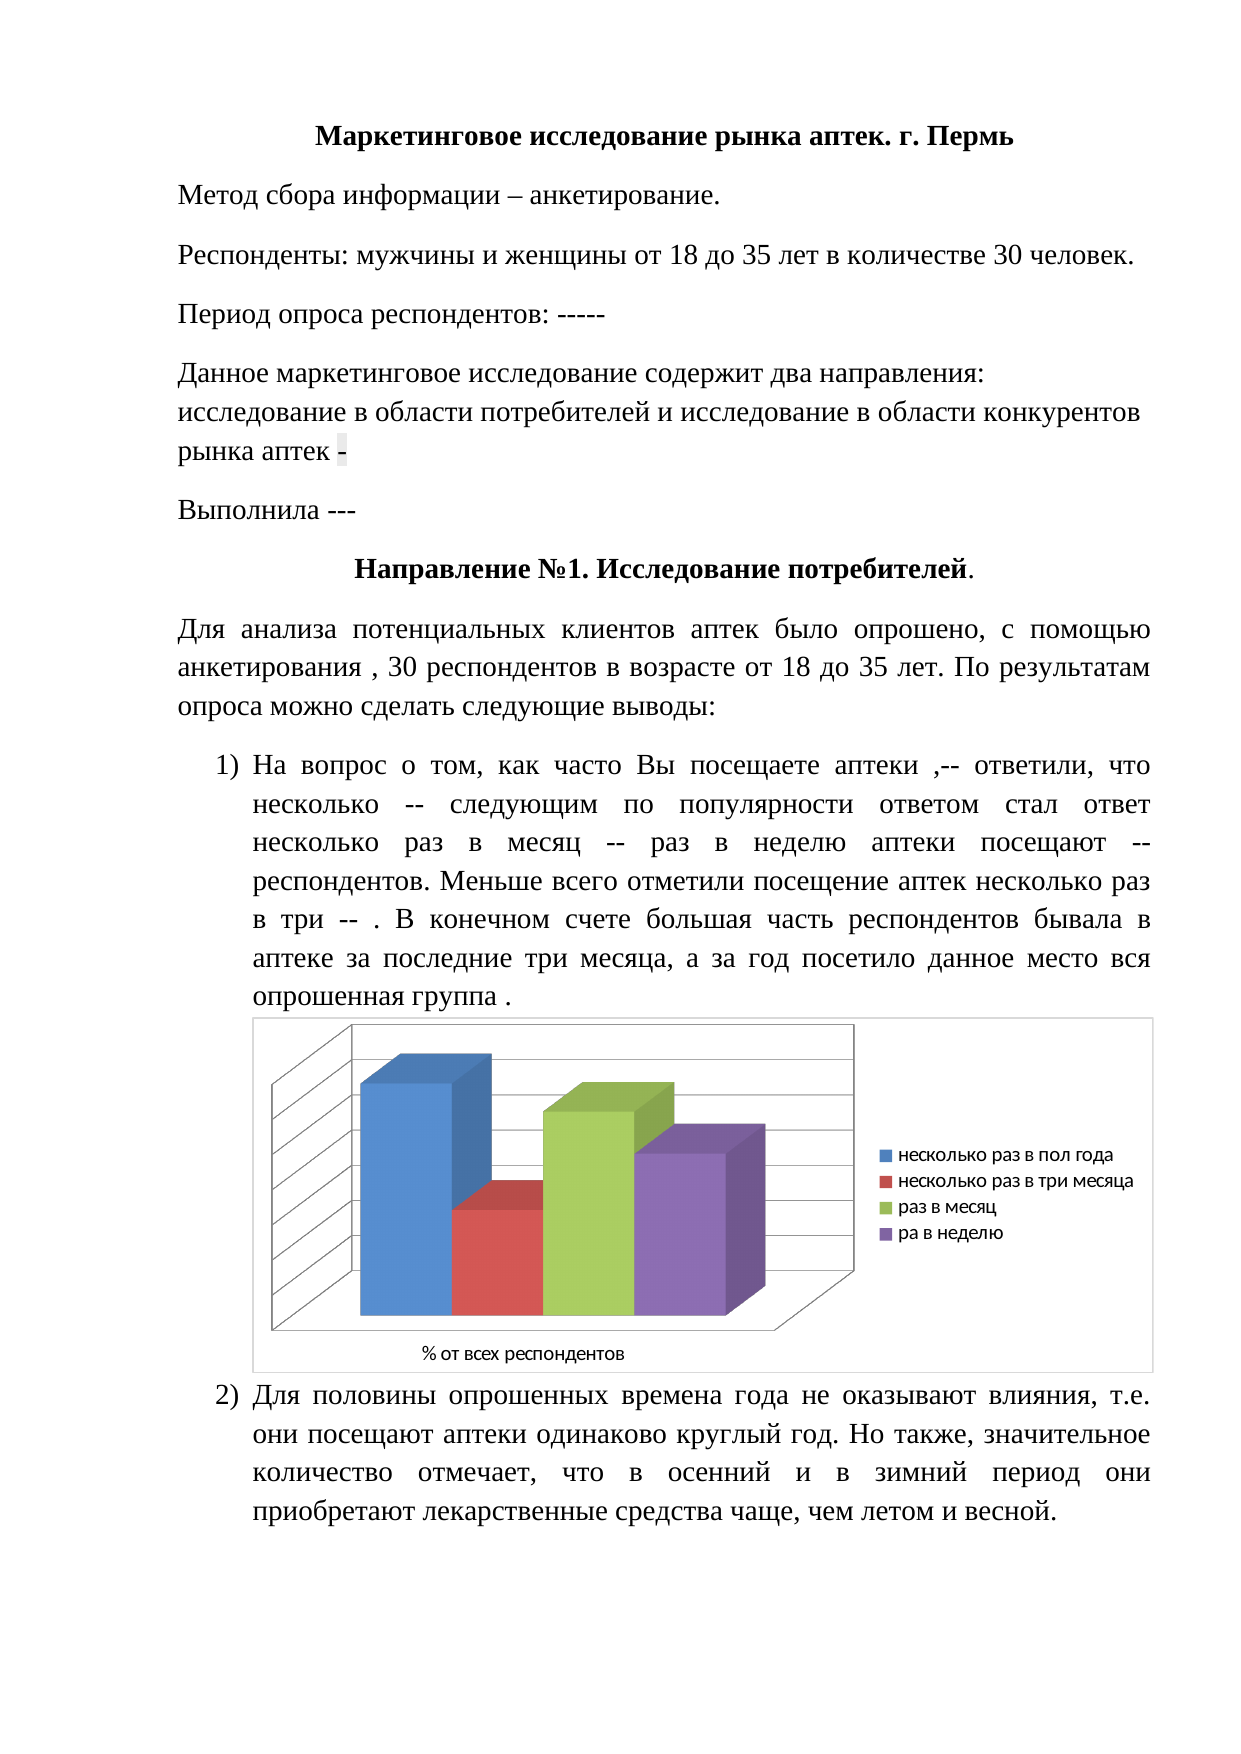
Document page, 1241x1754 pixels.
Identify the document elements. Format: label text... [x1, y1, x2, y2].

text Маркетинговое исследование рынка аптек. г. Пермь [177, 118, 1152, 152]
text Респонденты: мужчины и женщины от 18 до 35 лет в количестве 30 человек. [177, 237, 1152, 270]
text Выполнила --- [177, 492, 1152, 526]
text Для анализа потенциальных клиентов аптек было опрошено, с помощью анкетирования , 30 респондентов в возрасте от 18 до 35 лет. По результатам опроса можно сделать следующие выводы: [177, 611, 1152, 721]
list На вопрос о том, как часто Вы посещаете аптеки ,-- ответили, что несколько -- следующим по популярности ответом стал ответ несколько раз в месяц -- раз в неделю аптеки посещают -- респондентов. Меньше всего отметили посещение аптек несколько раз в три -- . В конечном счете большая часть респондентов бывала в аптеке за последние три месяца, а за год посетило данное место вся опрошенная группа . [215, 747, 1152, 1012]
text Данное маркетинговое исследование содержит два направления: исследование в области потребителей и исследование в области конкурентов рынка аптек - [177, 356, 1152, 466]
text Направление №1. Исследование потребителей. [177, 551, 1152, 585]
text Период опроса респондентов: ----- [177, 296, 1152, 330]
text Метод сбора информации – анкетирование. [177, 177, 1152, 211]
list Для половины опрошенных времена года не оказывают влияния, т.е. они посещают аптеки одинаково круглый год. Но также, значительное количество отмечает, что в осенний и в зимний период они приобретают лекарственные средства чаще, чем летом и весной. [215, 1377, 1152, 1527]
